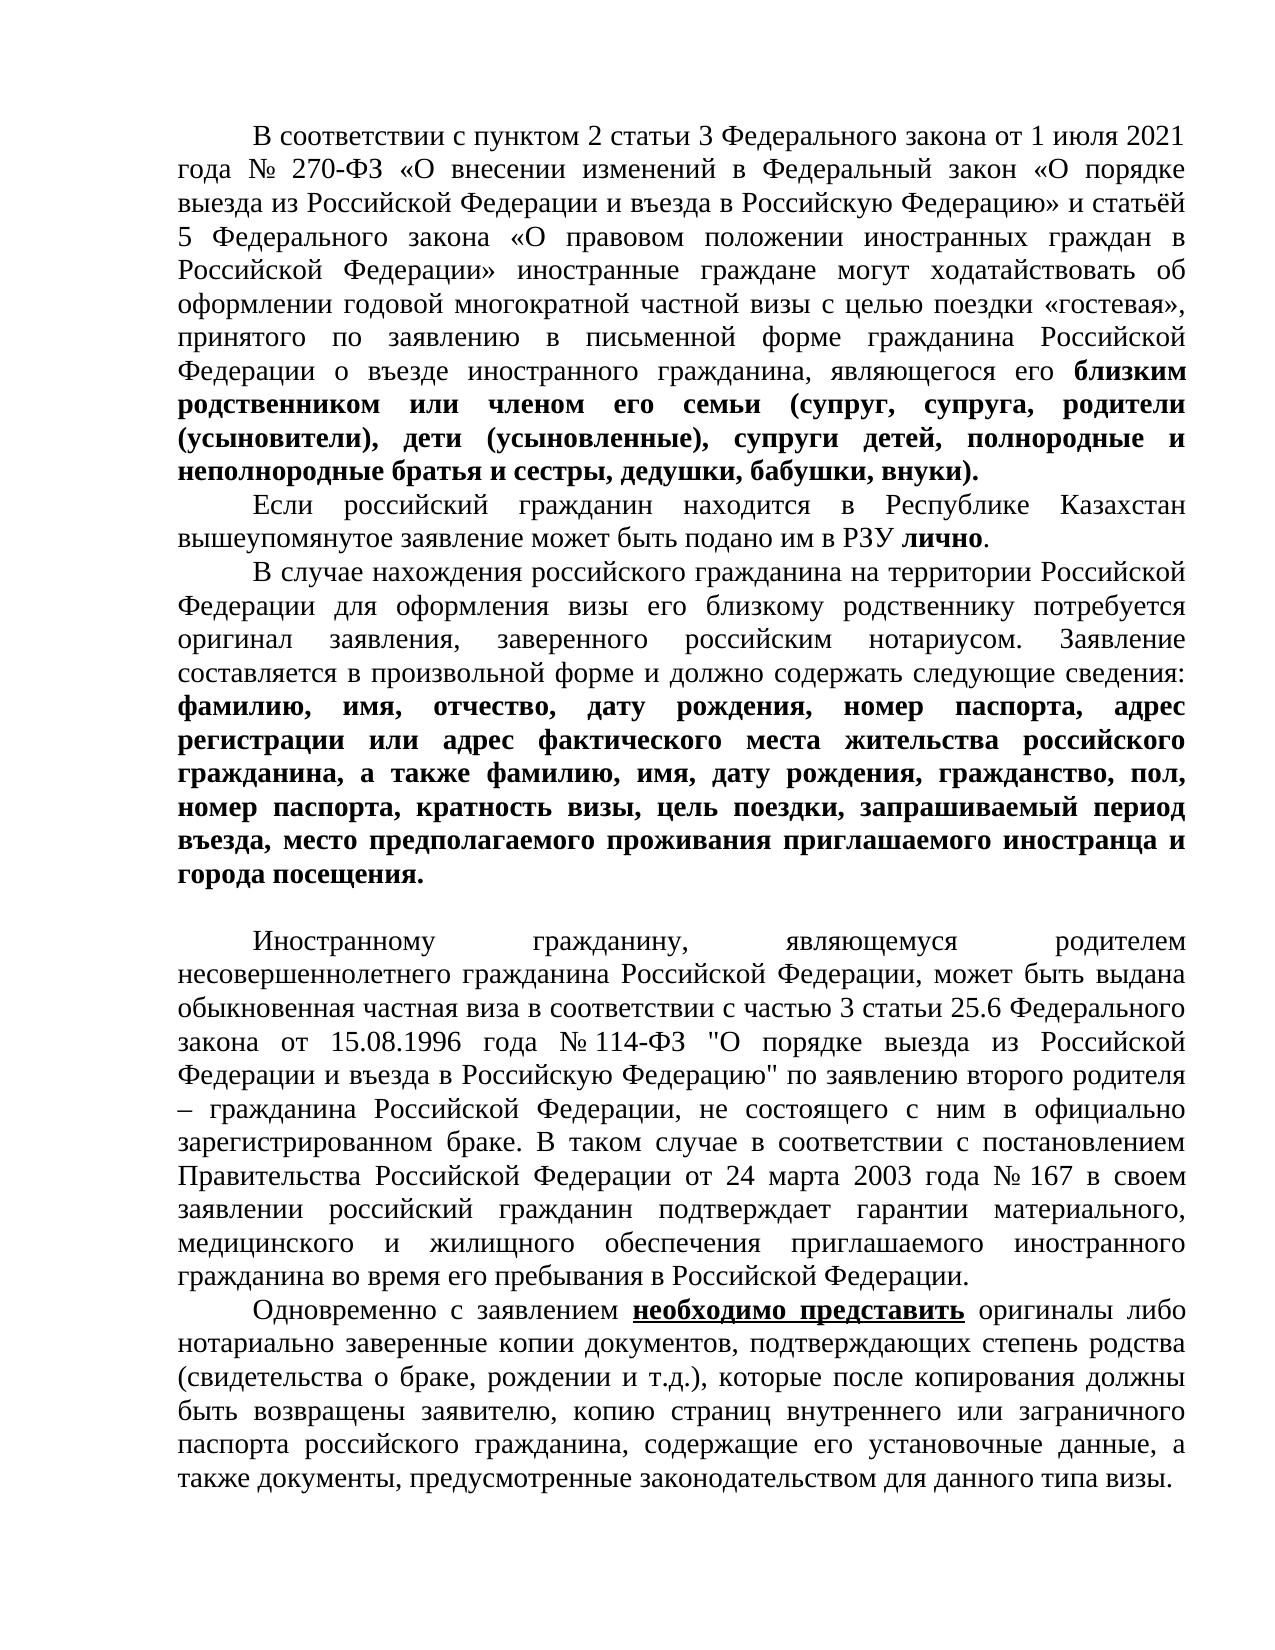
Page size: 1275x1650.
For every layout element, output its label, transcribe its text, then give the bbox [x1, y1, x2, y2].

text В случае нахождения российского гражданина на территории Российской Федерации для оформления визы его близкому родственнику потребуется оригинал заявления, заверенного российским нотариусом. Заявление составляется в произвольной форме и должно содержать следующие сведения: фамилию, имя, отчество, дату рождения, номер паспорта, адрес регистрации или адрес фактического места жительства российского гражданина, а также фамилию, имя, дату рождения, гражданство, пол, номер паспорта, кратность визы, цель поездки, запрашиваемый период въезда, место предполагаемого проживания приглашаемого иностранца и города посещения. [177, 554, 1186, 889]
text В соответствии с пунктом 2 статьи 3 Федерального закона от 1 июля 2021 года № 270-ФЗ «О внесении изменений в Федеральный закон «О порядке выезда из Российской Федерации и въезда в Российскую Федерацию» и статьёй 5 Федерального закона «О правовом положении иностранных граждан в Российской Федерации» иностранные граждане могут ходатайствовать об оформлении годовой многократной частной визы с целью поездки «гостевая», принятого по заявлению в письменной форме гражданина Российской Федерации о въезде иностранного гражданина, являющегося его близким родственником или членом его семьи (супруг, супруга, родители (усыновители), дети (усыновленные), супруги детей, полнородные и неполнородные братья и сестры, дедушки, бабушки, внуки). [177, 118, 1186, 487]
text Иностранному гражданину, являющемуся родителем несовершеннолетнего гражданина Российской Федерации, может быть выдана обыкновенная частная виза в соответствии с частью 3 статьи 25.6 Федерального закона от 15.08.1996 года № 114-ФЗ "О порядке выезда из Российской Федерации и въезда в Российскую Федерацию" по заявлению второго родителя – гражданина Российской Федерации, не состоящего с ним в официально зарегистрированном браке. В таком случае в соответствии с постановлением Правительства Российской Федерации от 24 марта 2003 года № 167 в своем заявлении российский гражданин подтверждает гарантии материального, медицинского и жилищного обеспечения приглашаемого иностранного гражданина во время его пребывания в Российской Федерации. [177, 923, 1186, 1292]
text Одновременно с заявлением необходимо представить оригиналы либо нотариально заверенные копии документов, подтверждающих степень родства (свидетельства о браке, рождении и т.д.), которые после копирования должны быть возвращены заявителю, копию страниц внутреннего или заграничного паспорта российского гражданина, содержащие его установочные данные, а также документы, предусмотренные законодательством для данного типа визы. [177, 1292, 1186, 1493]
text Если российский гражданин находится в Республике Казахстан вышеупомянутое заявление может быть подано им в РЗУ лично. [177, 487, 1186, 554]
